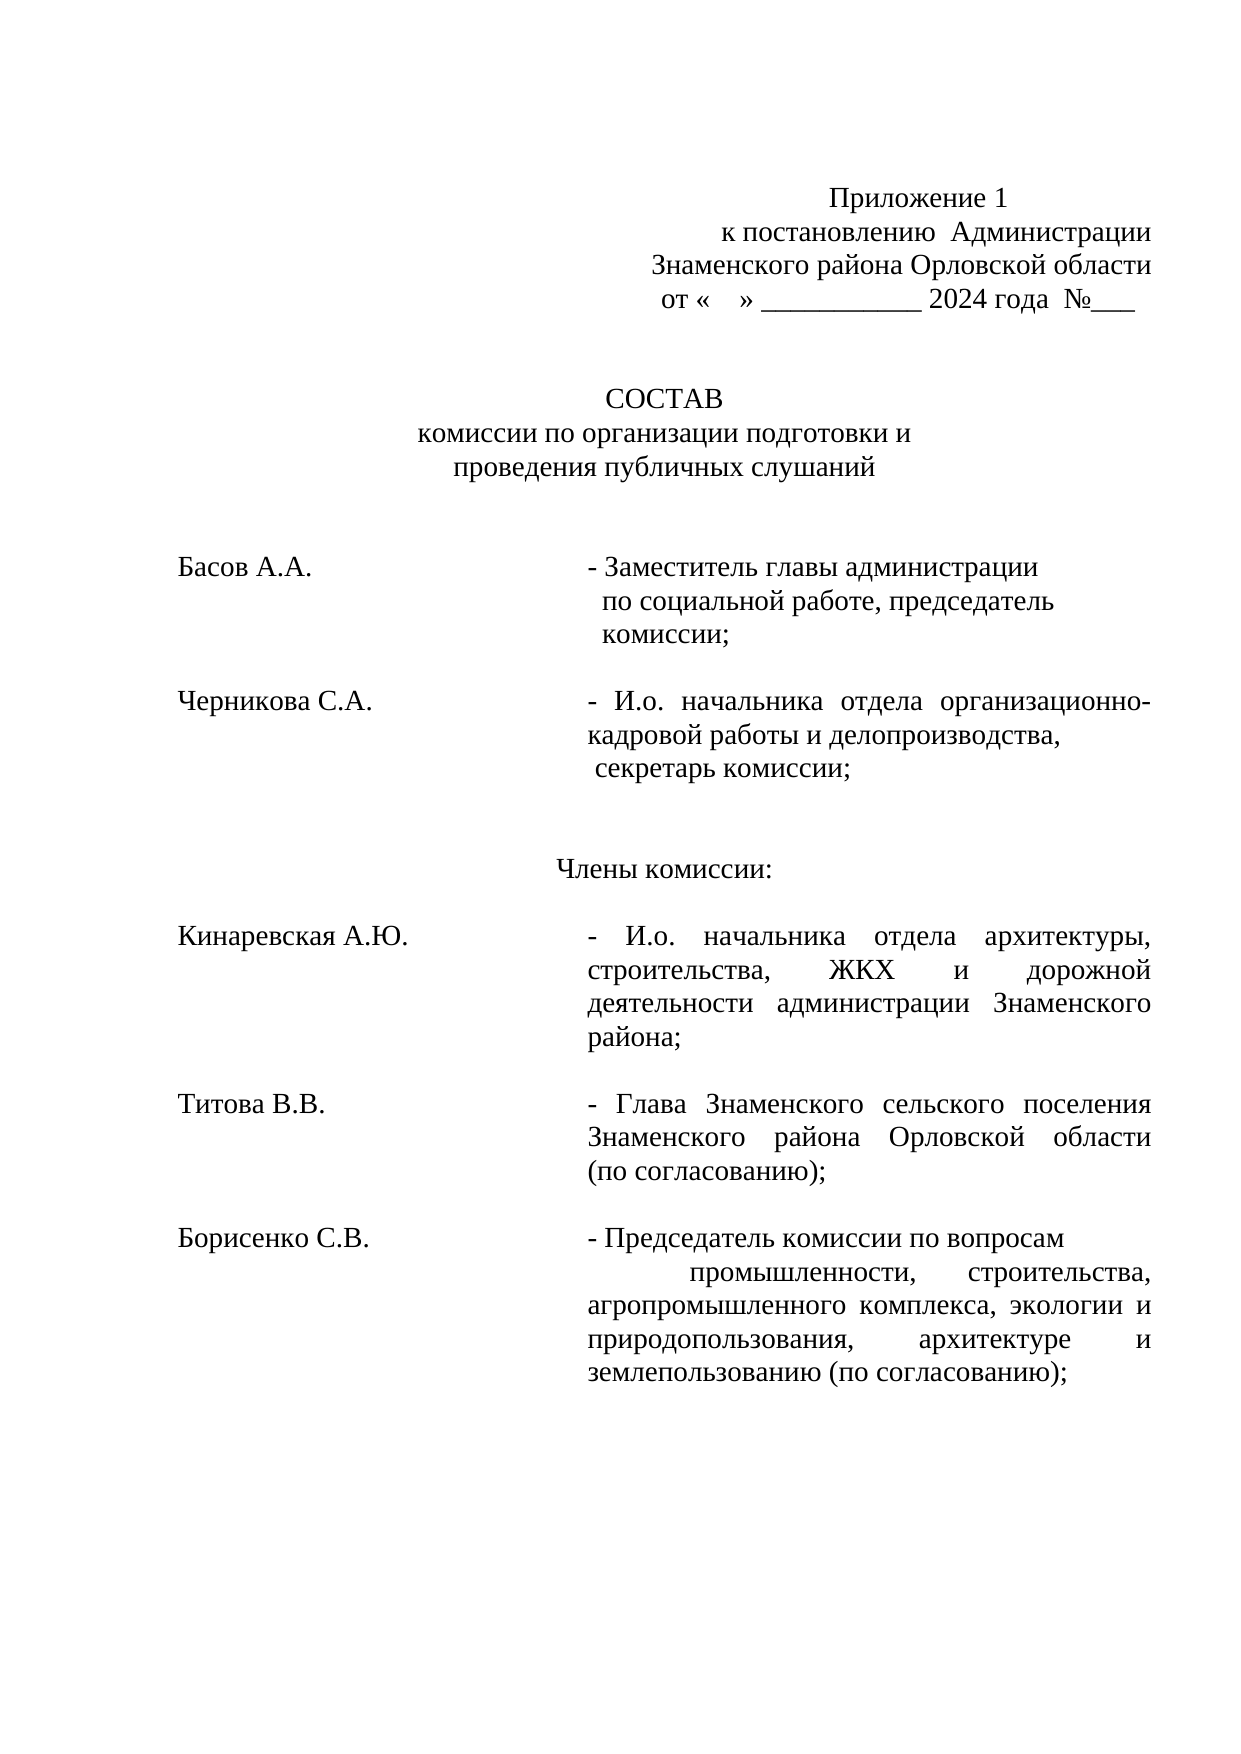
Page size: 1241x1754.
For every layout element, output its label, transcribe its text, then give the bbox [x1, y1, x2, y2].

text комиссии по организации подготовки и [177, 415, 1152, 449]
text от « » ___________ 2024 года №___ [177, 281, 1152, 314]
table_cell Члены комиссии: [166, 818, 1163, 918]
table_header Басов А.А. [166, 549, 576, 683]
table_cell Черникова С.А. [166, 684, 576, 818]
text СОСТАВ [177, 382, 1152, 415]
table_cell Кинаревская А.Ю. [166, 918, 576, 1086]
table_cell Титова В.В. [166, 1086, 576, 1220]
text к постановлению Администрации [177, 214, 1152, 247]
table_cell - Председатель комиссии по вопросам промышленности, строительства, агропромышленного комплекса, экологии и природопользования, архитектуре и землепользованию (по согласованию); [576, 1220, 1163, 1421]
table_header - Заместитель главы администрации по социальной работе, председатель комиссии; [576, 549, 1163, 683]
text Приложение 1 [177, 180, 1152, 214]
text проведения публичных слушаний [177, 449, 1152, 482]
table_cell - И.о. начальника отдела организационно-кадровой работы и делопроизводства, секретарь комиссии; [576, 684, 1163, 818]
table_cell Борисенко С.В. [166, 1220, 576, 1421]
table_cell - Глава Знаменского сельского поселения Знаменского района Орловской области (по согласованию); [576, 1086, 1163, 1220]
table_cell - И.о. начальника отдела архитектуры, строительства, ЖКХ и дорожной деятельности администрации Знаменского района; [576, 918, 1163, 1086]
text Знаменского района Орловской области [177, 247, 1152, 281]
